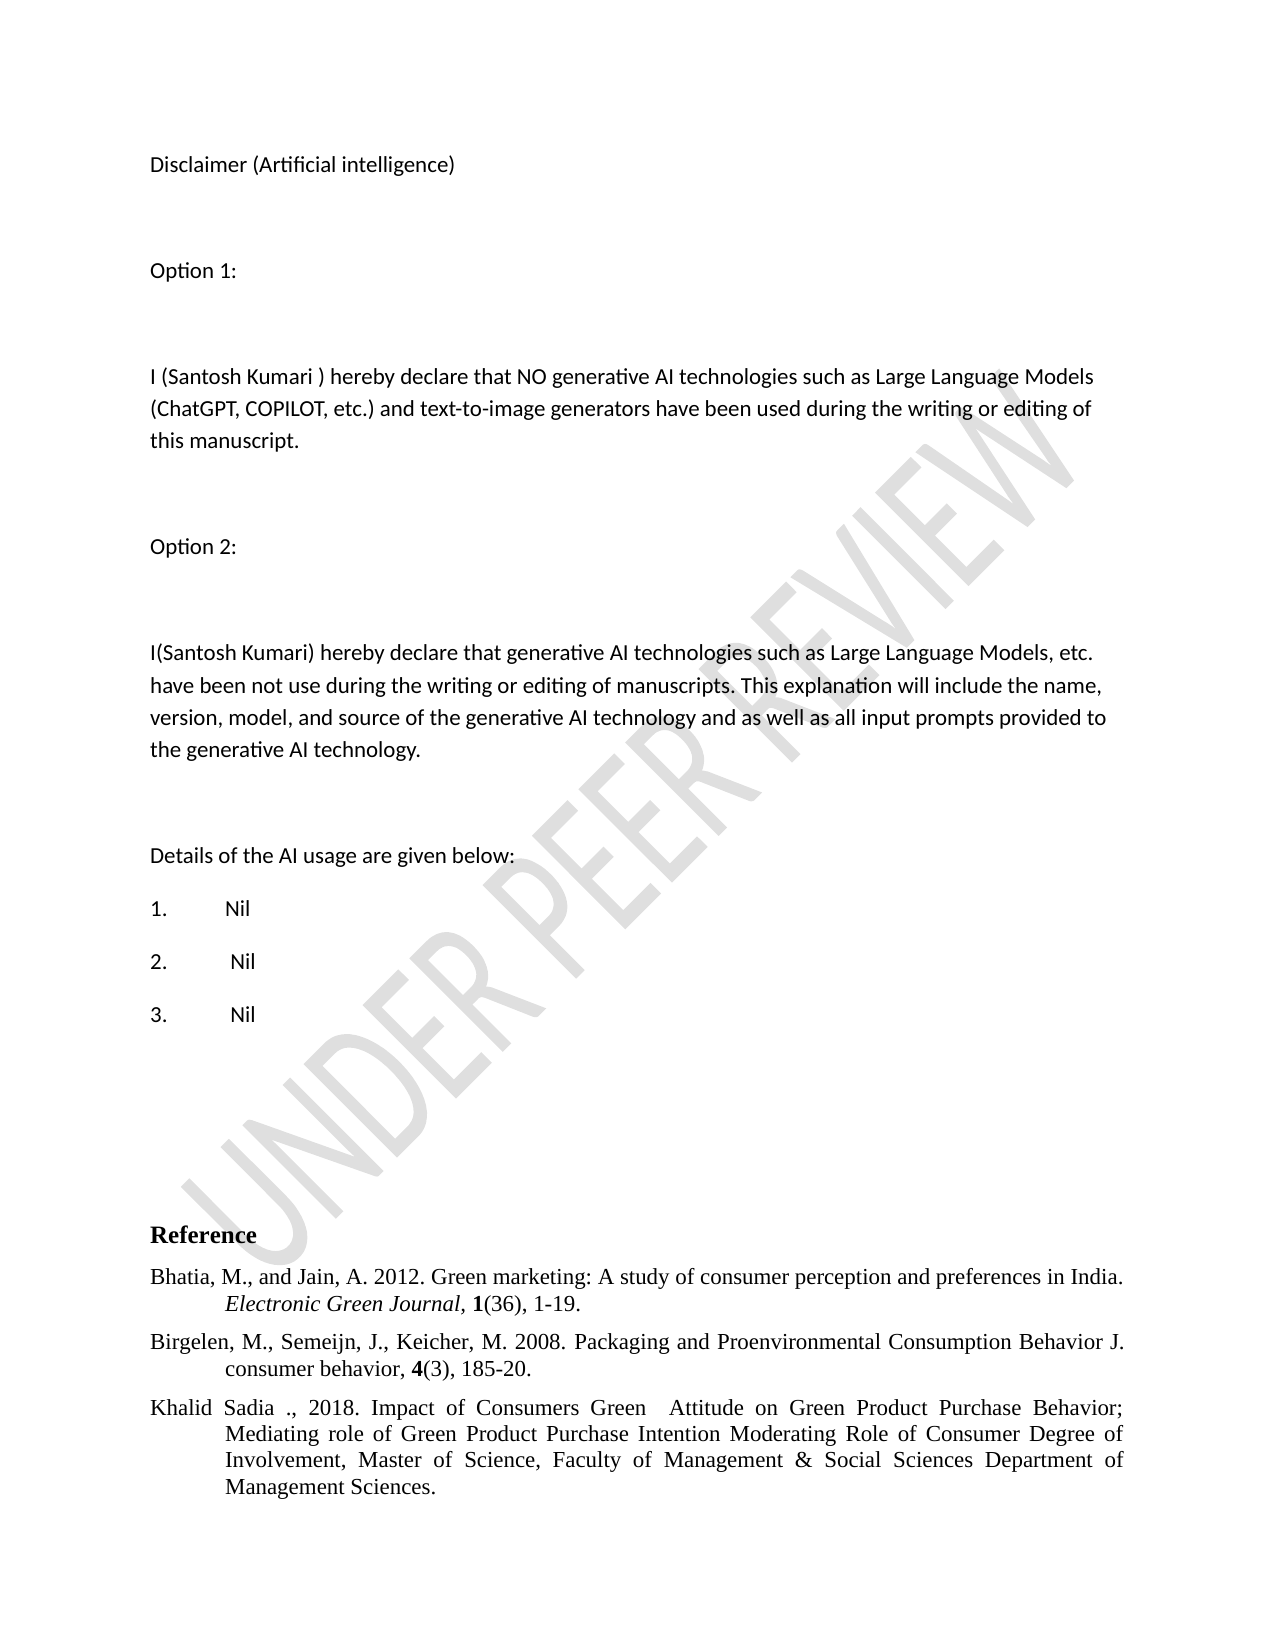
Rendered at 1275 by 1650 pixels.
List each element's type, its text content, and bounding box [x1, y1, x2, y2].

text 1. Nil [150, 894, 1125, 922]
text 2. Nil [150, 947, 1125, 975]
text Bhatia, M., and Jain, A. 2012. Green marketing: A study of consumer perception and preferences in India. Electronic Green Journal, 1(36), 1-19. [150, 1263, 1125, 1316]
text Khalid Sadia ., 2018. Impact of Consumers Green Attitude on Green Product Purchase Behavior; Mediating role of Green Product Purchase Intention Moderating Role of Consumer Degree of Involvement, Master of Science, Faculty of Management & Social Sciences Department of Management Sciences. [150, 1394, 1125, 1499]
text I (Santosh Kumari ) hereby declare that NO generative AI technologies such as Large Language Models (ChatGPT, COPILOT, etc.) and text-to-image generators have been used during the writing or editing of this manuscript. [150, 362, 1125, 454]
text 3. Nil [150, 1000, 1125, 1028]
text Details of the AI usage are given below: [150, 841, 1125, 869]
text I(Santosh Kumari) hereby declare that generative AI technologies such as Large Language Models, etc. have been not use during the writing or editing of manuscripts. This explanation will include the name, version, model, and source of the generative AI technology and as well as all input prompts provided to the generative AI technology. [150, 638, 1125, 763]
list Reference [150, 1220, 1125, 1249]
text Disclaimer (Artificial intelligence) [150, 150, 1125, 178]
text Birgelen, M., Semeijn, J., Keicher, M. 2008. Packaging and Proenvironmental Consumption Behavior J. consumer behavior, 4(3), 185-20. [150, 1328, 1125, 1381]
text Option 1: [150, 256, 1125, 284]
text Option 2: [150, 532, 1125, 561]
